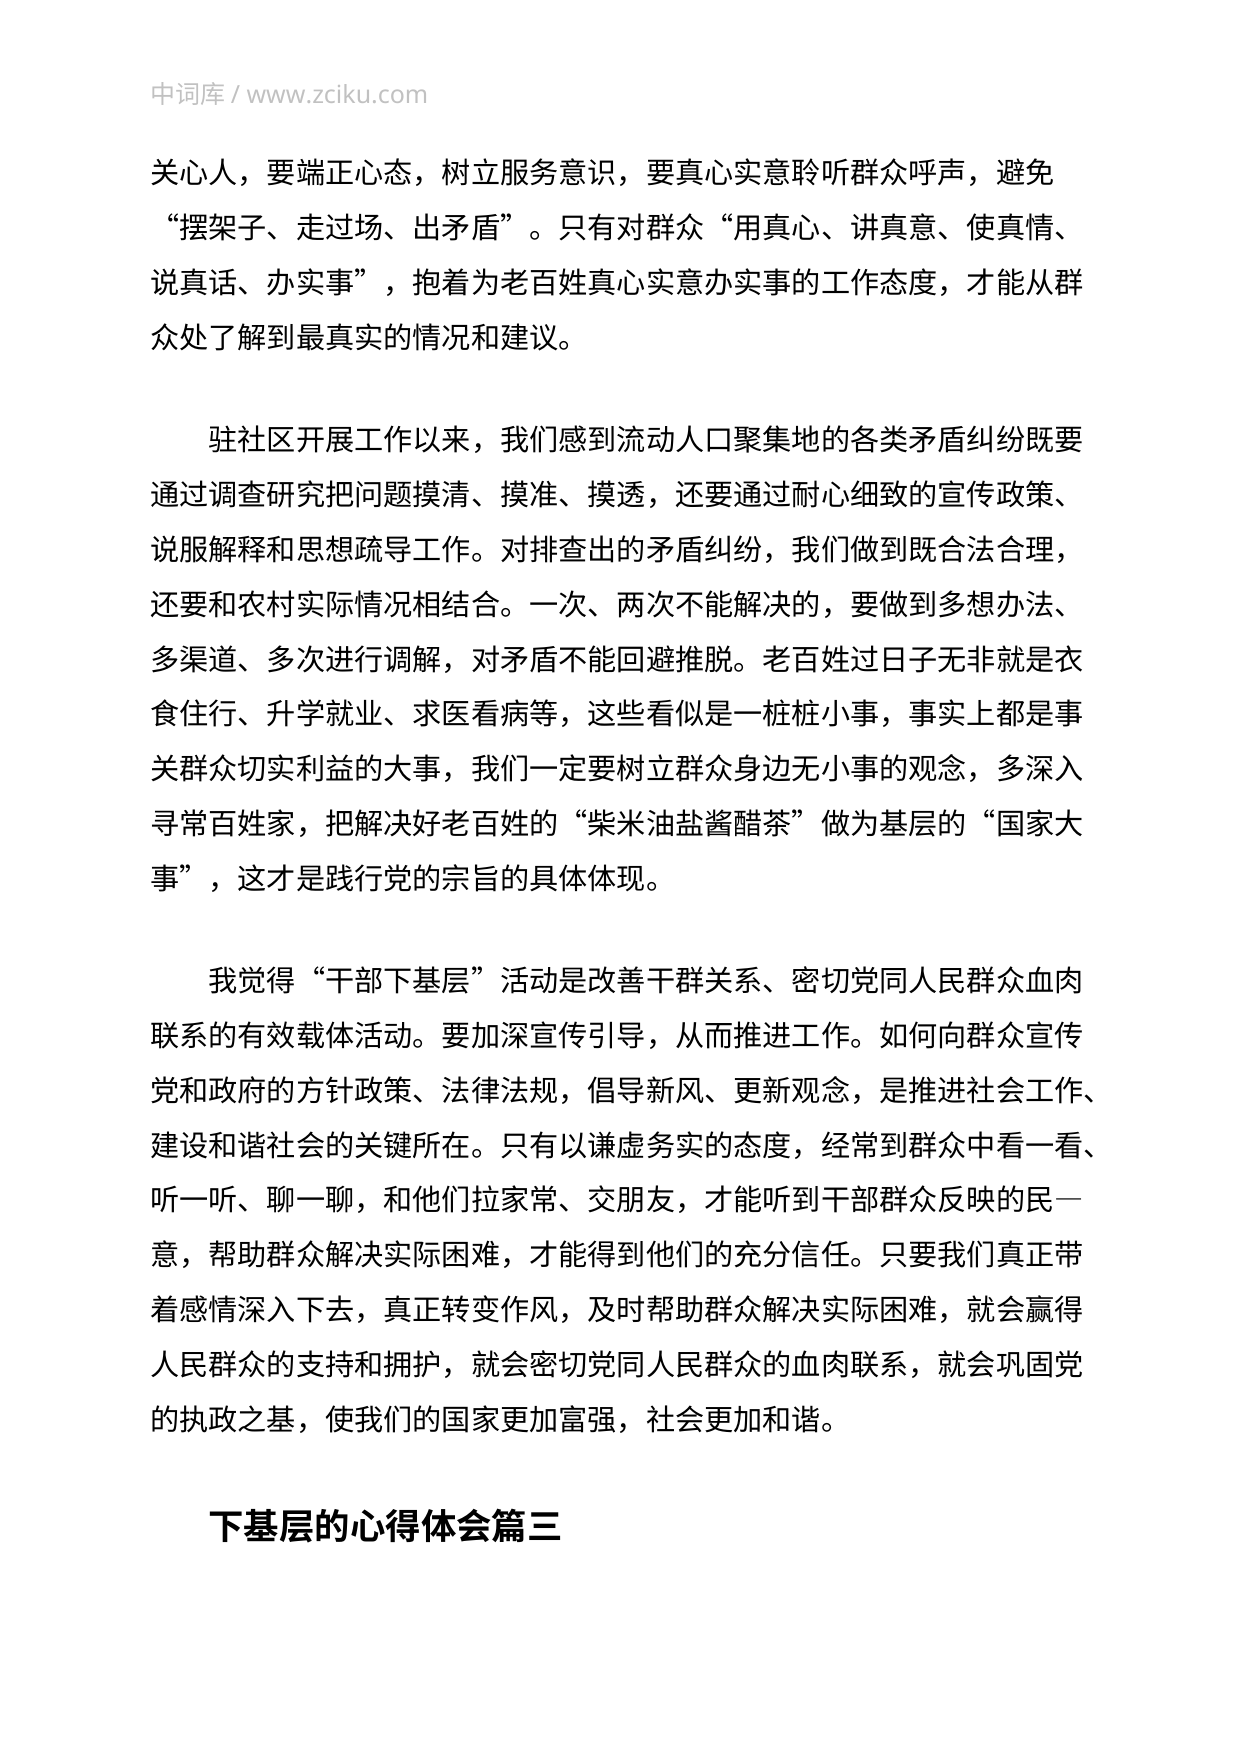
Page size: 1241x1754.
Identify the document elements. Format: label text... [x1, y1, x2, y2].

text 驻社区开展工作以来，我们感到流动人口聚集地的各类矛盾纠纷既要通过调查研究把问题摸清、摸准、摸透，还要通过耐心细致的宣传政策、说服解释和思想疏导工作。对排查出的矛盾纠纷，我们做到既合法合理，还要和农村实际情况相结合。一次、两次不能解决的，要做到多想办法、多渠道、多次进行调解，对矛盾不能回避推脱。老百姓过日子无非就是衣食住行、升学就业、求医看病等，这些看似是一桩桩小事，事实上都是事关群众切实利益的大事，我们一定要树立群众身边无小事的观念，多深入寻常百姓家，把解决好老百姓的“柴米油盐酱醋茶”做为基层的“国家大事”，这才是践行党的宗旨的具体体现。 [150, 416, 1090, 898]
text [150, 150, 1090, 357]
text 下基层的心得体会篇三 [150, 1498, 1090, 1549]
text 我觉得“干部下基层”活动是改善干群关系、密切党同人民群众血肉联系的有效载体活动。要加深宣传引导，从而推进工作。如何向群众宣传党和政府的方针政策、法律法规，倡导新风、更新观念，是推进社会工作、建设和谐社会的关键所在。只有以谦虚务实的态度，经常到群众中看一看、听一听、聊一聊，和他们拉家常、交朋友，才能听到干部群众反映的民—意，帮助群众解决实际困难，才能得到他们的充分信任。只要我们真正带着感情深入下去，真正转变作风，及时帮助群众解决实际困难，就会赢得人民群众的支持和拥护，就会密切党同人民群众的血肉联系，就会巩固党的执政之基，使我们的国家更加富强，社会更加和谐。 [150, 957, 1090, 1439]
